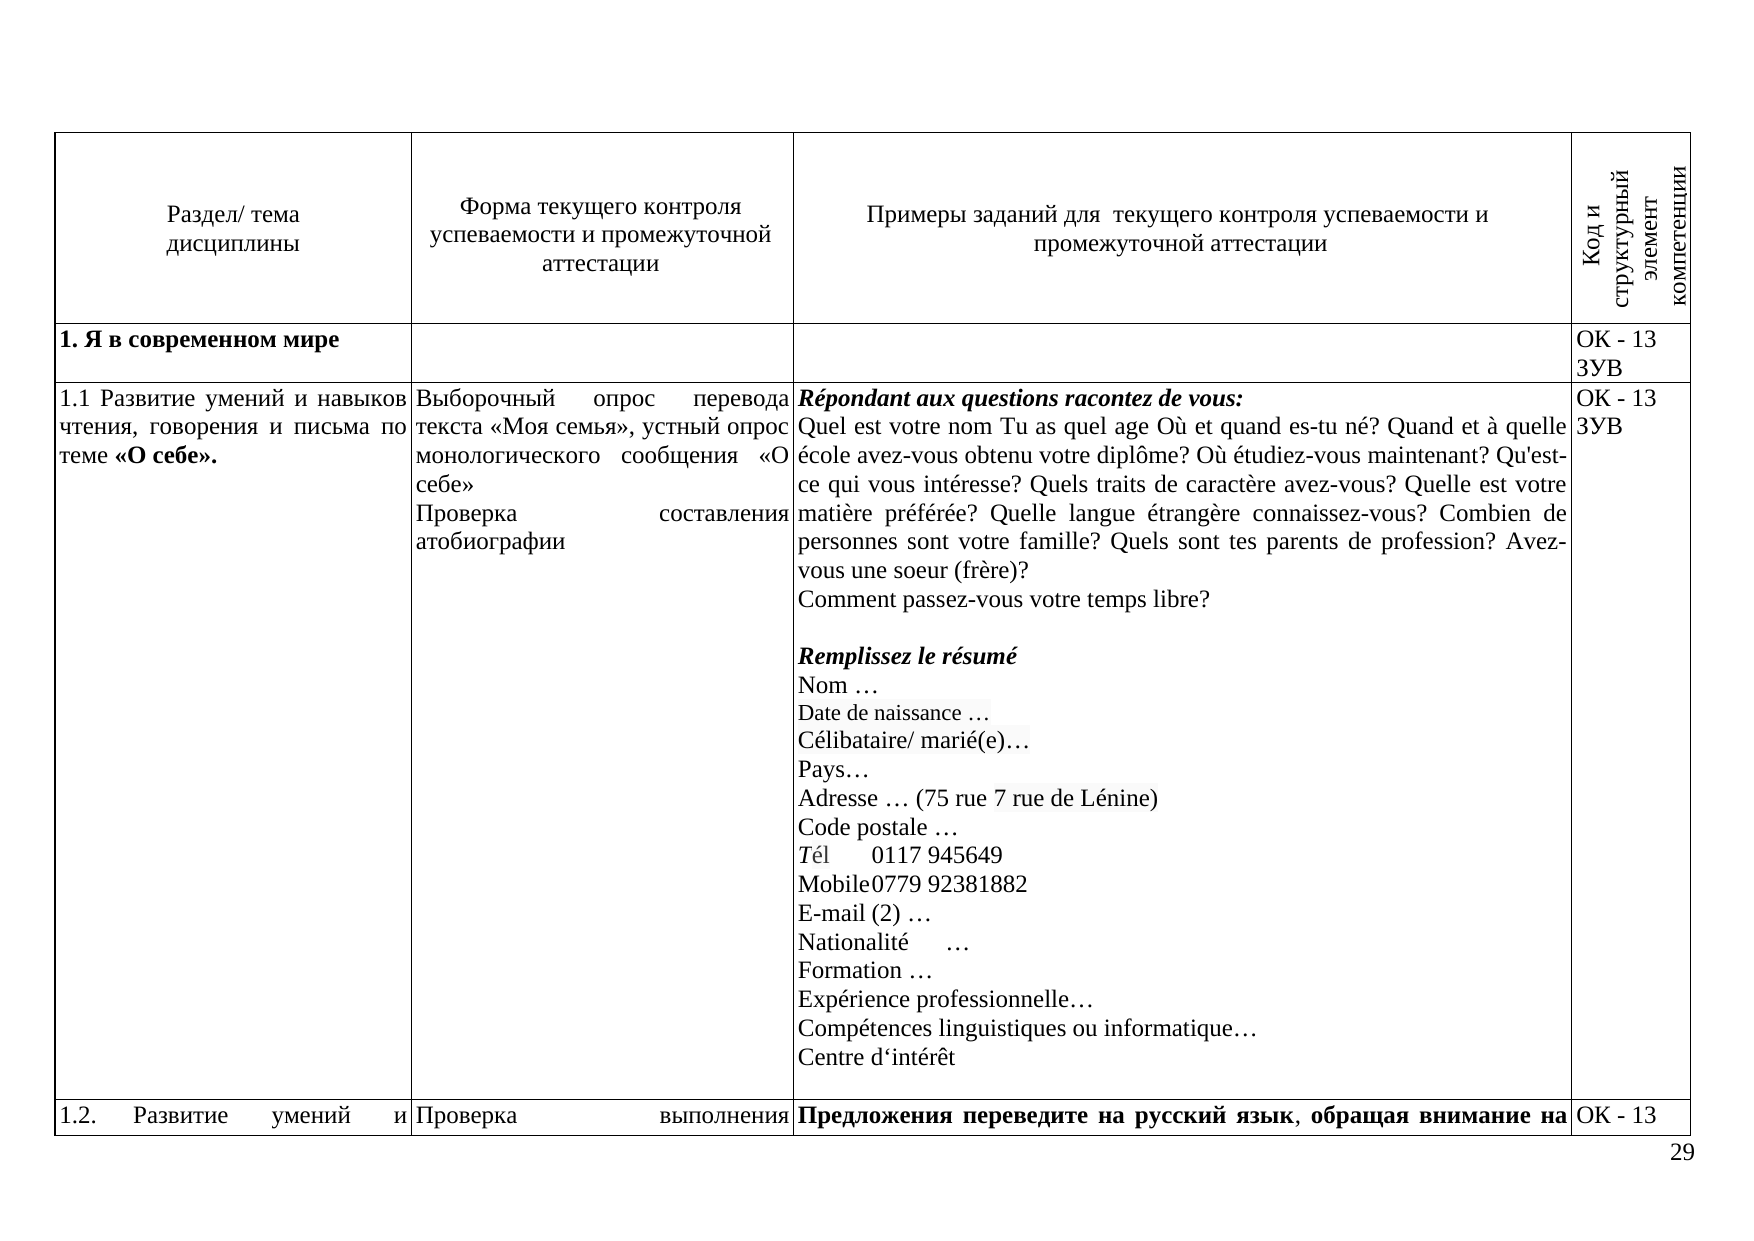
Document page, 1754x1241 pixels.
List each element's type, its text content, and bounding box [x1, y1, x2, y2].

table_cell Выборочный опрос перевода текста «Моя семья», устный опрос монологического сообщения «О себе» Проверка составления атобиографии [412, 383, 793, 1099]
table_cell 1. Я в современном мире [56, 324, 411, 382]
table_cell 1.1 Развитие умений и навыков чтения, говорения и письма по теме «О себе». [56, 383, 411, 1099]
table_header Код и структурный элемент компетенции [1572, 133, 1690, 323]
table_cell ОК - 13 ЗУВ [1572, 324, 1690, 382]
table_cell Répondant aux questions racontez de vous: Quel est votre nom Tu as quel age Où et quand es-tu né? Quand et à quelle école avez-vous obtenu votre diplôme? Où étudiez-vous maintenant? Qu'est-ce qui vous intéresse? Quels traits de caractère avez-vous? Quelle est votre matière préférée? Quelle langue étrangère connaissez-vous? Combien de personnes sont votre famille? Quels sont tes parents de profession? Avez-vous une soeur (frère)? Comment passez-vous votre temps libre? Remplissez le résumé Nom … Date de naissance … Сélibataire/ marié(e)… Pays… Adresse … (75 rue 7 rue de Lénine) Code postale … Tél 0117 945649 Mobile 0779 92381882 E-mail (2) … Nationalité … Formation … Expérience professionnelle… Compétences linguistiques ou informatique… Centre d‘intérêt [794, 383, 1571, 1099]
table_cell Проверка выполнения грамматического теста [412, 1100, 793, 1135]
table_cell [794, 324, 1571, 382]
table_header Форма текущего контроля успеваемости и промежуточной аттестации [412, 133, 793, 323]
table_cell 1.2. Развитие умений и навыков оперирования грамматическим материалом: «Порядок слов в простом предложении, виды предложений» [56, 1100, 411, 1135]
table_header Примеры заданий для текущего контроля успеваемости и промежуточной аттестации [794, 133, 1571, 323]
table_cell [412, 324, 793, 382]
table_cell ОК - 13 ЗУВ [1572, 1100, 1690, 1135]
table_cell ОК - 13 ЗУВ [1572, 383, 1690, 1099]
table_header Раздел/ тема дисциплины [56, 133, 411, 323]
